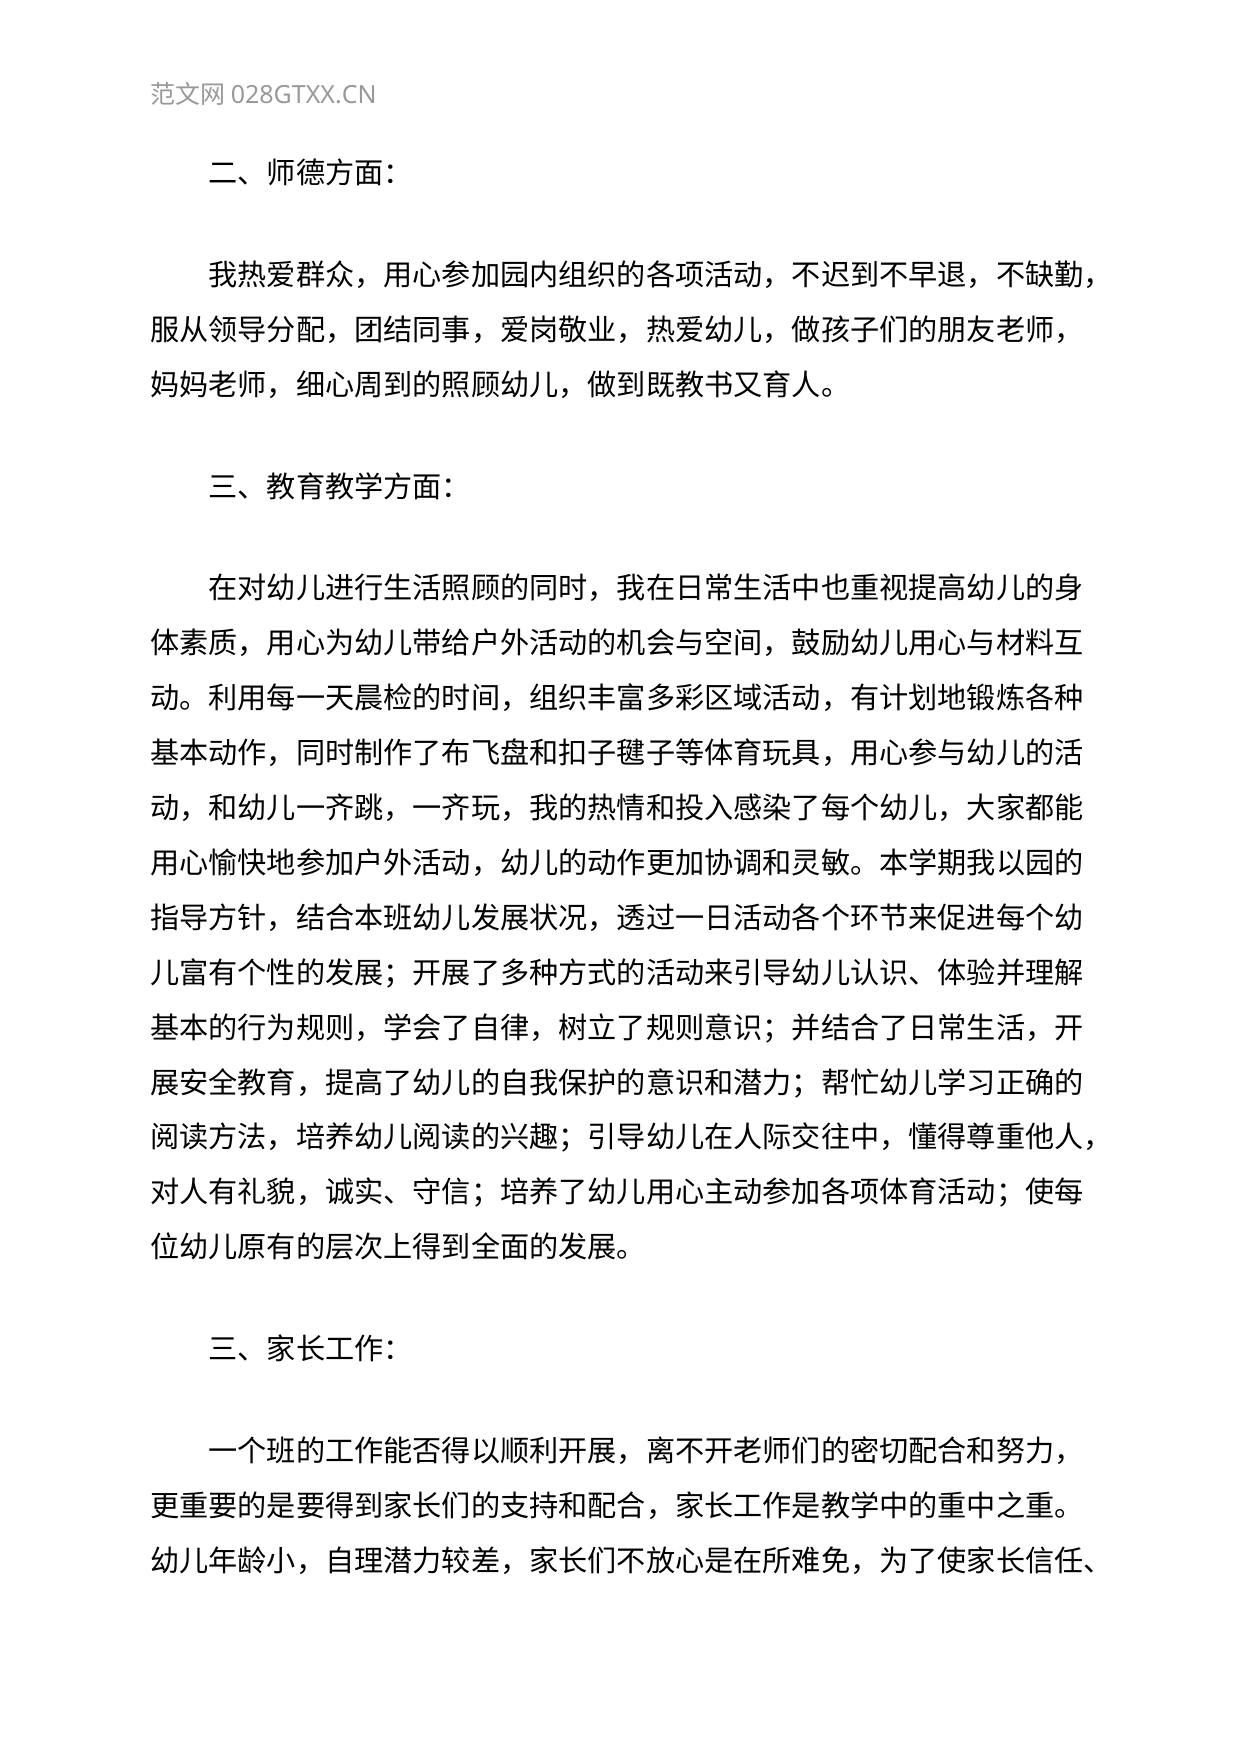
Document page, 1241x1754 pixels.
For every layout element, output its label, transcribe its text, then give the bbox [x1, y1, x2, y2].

text 二、师德方面： [150, 150, 1090, 192]
text 三、教育教学方面： [150, 463, 1090, 506]
text 三、家长工作： [150, 1326, 1090, 1368]
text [150, 1427, 1090, 1579]
text 在对幼儿进行生活照顾的同时，我在日常生活中也重视提高幼儿的身体素质，用心为幼儿带给户外活动的机会与空间，鼓励幼儿用心与材料互动。利用每一天晨检的时间，组织丰富多彩区域活动，有计划地锻炼各种基本动作，同时制作了布飞盘和扣子毽子等体育玩具，用心参与幼儿的活动，和幼儿一齐跳，一齐玩，我的热情和投入感染了每个幼儿，大家都能用心愉快地参加户外活动，幼儿的动作更加协调和灵敏。本学期我以园的指导方针，结合本班幼儿发展状况，透过一日活动各个环节来促进每个幼儿富有个性的发展；开展了多种方式的活动来引导幼儿认识、体验并理解基本的行为规则，学会了自律，树立了规则意识；并结合了日常生活，开展安全教育，提高了幼儿的自我保护的意识和潜力；帮忙幼儿学习正确的阅读方法，培养幼儿阅读的兴趣；引导幼儿在人际交往中，懂得尊重他人，对人有礼貌，诚实、守信；培养了幼儿用心主动参加各项体育活动；使每位幼儿原有的层次上得到全面的发展。 [150, 565, 1090, 1266]
text 我热爱群众，用心参加园内组织的各项活动，不迟到不早退，不缺勤，服从领导分配，团结同事，爱岗敬业，热爱幼儿，做孩子们的朋友老师，妈妈老师，细心周到的照顾幼儿，做到既教书又育人。 [150, 252, 1090, 404]
